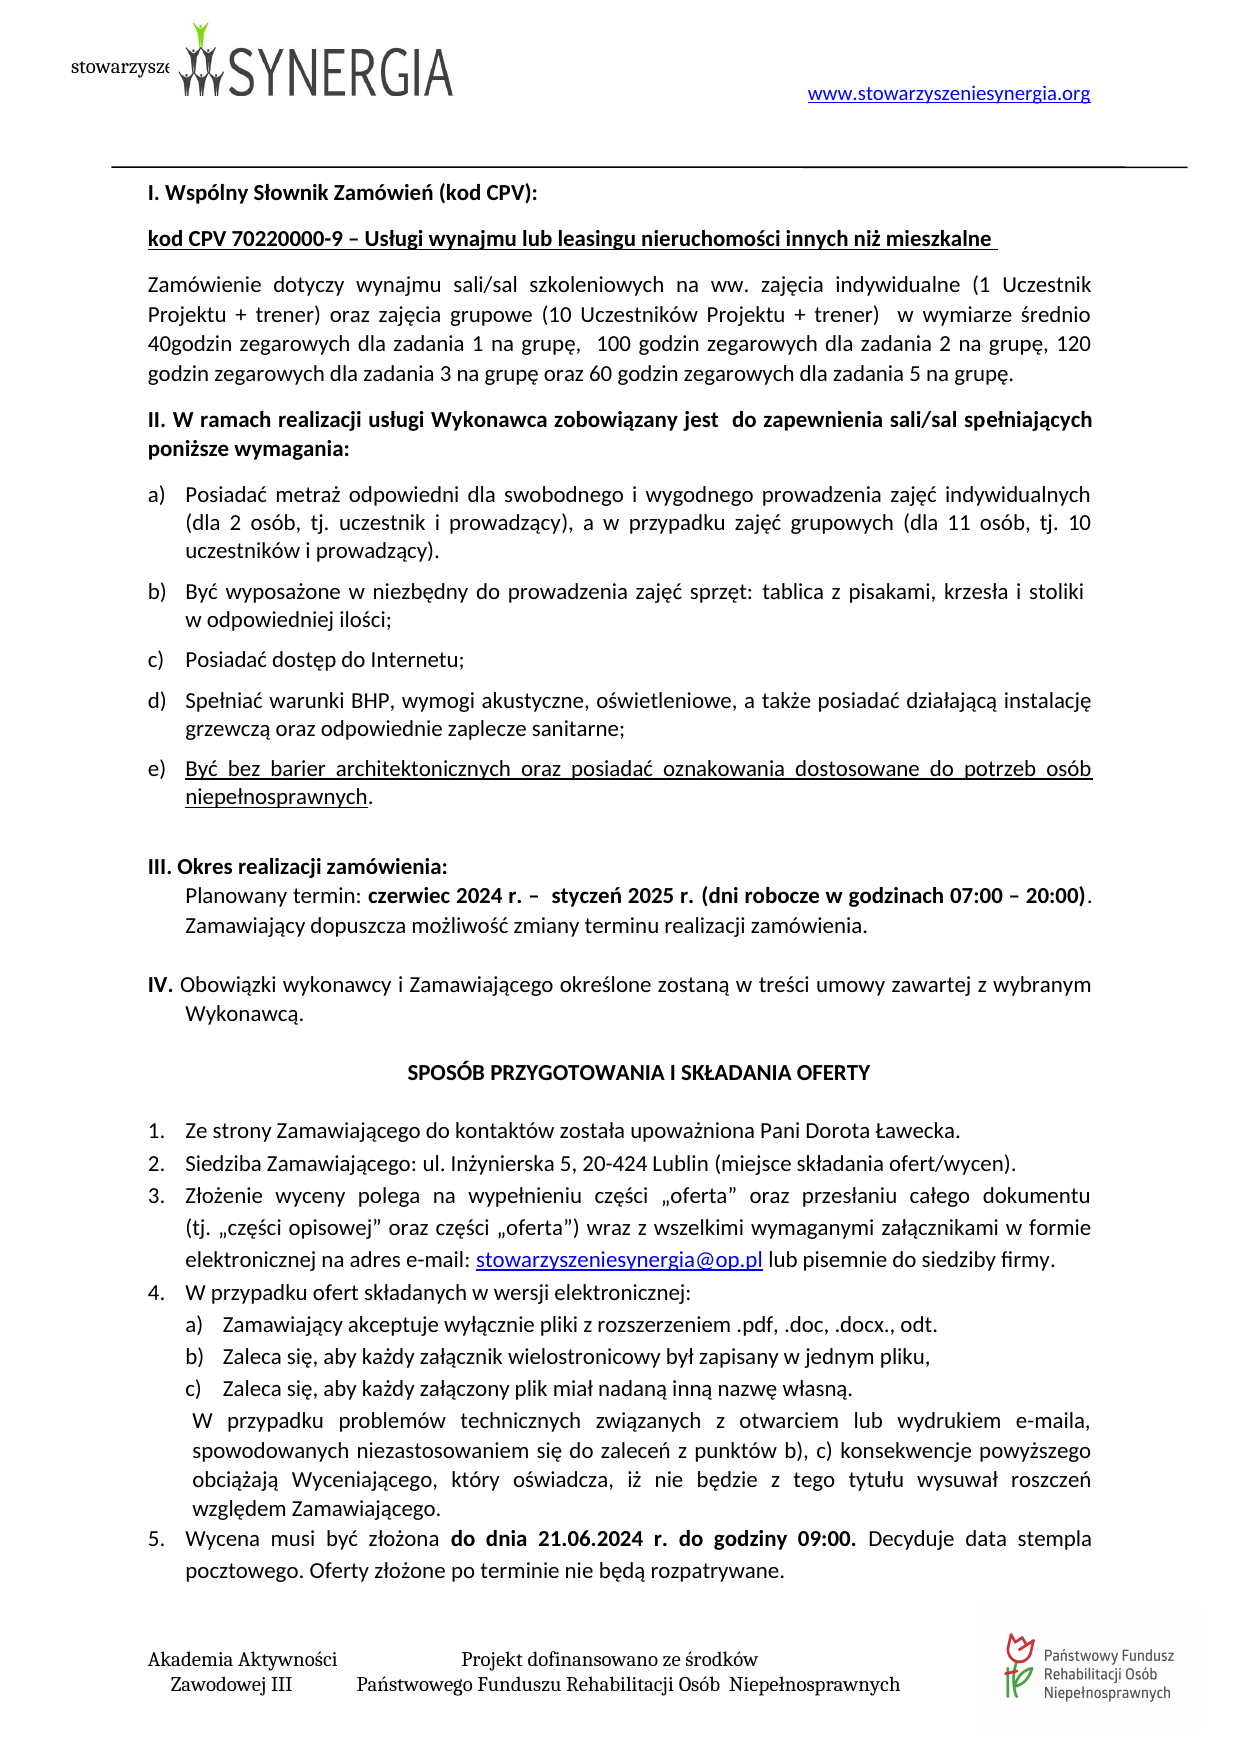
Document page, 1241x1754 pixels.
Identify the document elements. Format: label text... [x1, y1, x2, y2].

list Zamawiający akceptuje wyłącznie pliki z rozszerzeniem .pdf, .doc, .docx., odt. [185, 1310, 1093, 1338]
text Zamówienie dotyczy wynajmu sali/sal szkoleniowych na ww. zajęcia indywidualne (1 Uczestnik Projektu + trener) oraz zajęcia grupowe (10 Uczestników Projektu + trener) w wymiarze średnio 40godzin zegarowych dla zadania 1 na grupę, 100 godzin zegarowych dla zadania 2 na grupę, 120 godzin zegarowych dla zadania 3 na grupę oraz 60 godzin zegarowych dla zadania 5 na grupę. [148, 271, 1093, 387]
text kod CPV 70220000-9 – Usługi wynajmu lub leasingu nieruchomości innych niż mieszkalne [148, 224, 1093, 253]
list Wycena musi być złożona do dnia 21.06.2024 r. do godziny 09:00. Decyduje data stempla pocztowego. Oferty złożone po terminie nie będą rozpatrywane. [148, 1524, 1093, 1584]
text II. W ramach realizacji usługi Wykonawca zobowiązany jest do zapewnienia sali/sal spełniających poniższe wymagania: [148, 405, 1093, 462]
text III. Okres realizacji zamówienia: [148, 852, 1093, 880]
list Złożenie wyceny polega na wypełnieniu części „oferta” oraz przesłaniu całego dokumentu (tj. „części opisowej” oraz części „oferta”) wraz z wszelkimi wymaganymi załącznikami w formie elektronicznej na adres e-mail: stowarzyszeniesynergia@op.pl lub pisemnie do siedziby firmy. [148, 1181, 1093, 1273]
list Zaleca się, aby każdy załącznik wielostronicowy był zapisany w jednym pliku, [185, 1342, 1093, 1370]
list Posiadać dostęp do Internetu; [148, 645, 1093, 673]
text IV. Obowiązki wykonawcy i Zamawiającego określone zostaną w treści umowy zawartej z wybranym Wykonawcą. [148, 970, 1093, 1027]
picture [974, 1603, 1204, 1732]
text SPOSÓB PRZYGOTOWANIA I SKŁADANIA OFERTY [185, 1058, 1093, 1086]
list Ze strony Zamawiającego do kontaktów została upoważniona Pani Dorota Ławecka. [148, 1117, 1093, 1145]
list Posiadać metraż odpowiedni dla swobodnego i wygodnego prowadzenia zajęć indywidualnych (dla 2 osób, tj. uczestnik i prowadzący), a w przypadku zajęć grupowych (dla 11 osób, tj. 10 uczestników i prowadzący). [148, 480, 1093, 564]
text W przypadku problemów technicznych związanych z otwarciem lub wydrukiem e-maila, spowodowanych niezastosowaniem się do zaleceń z punktów b), c) konsekwencje powyższego obciążają Wyceniającego, który oświadcza, iż nie będzie z tego tytułu wysuwał roszczeń względem Zamawiającego. [192, 1406, 1093, 1522]
text Planowany termin: czerwiec 2024 r. – styczeń 2025 r. (dni robocze w godzinach 07:00 – 20:00). Zamawiający dopuszcza możliwość zmiany terminu realizacji zamówienia. [185, 882, 1093, 939]
list W przypadku ofert składanych w wersji elektronicznej: [148, 1278, 1093, 1306]
list Być wyposażone w niezbędny do prowadzenia zajęć sprzęt: tablica z pisakami, krzesła i stoliki w odpowiedniej ilości; [148, 577, 1093, 633]
list Spełniać warunki BHP, wymogi akustyczne, oświetleniowe, a także posiadać działającą instalację grzewczą oraz odpowiednie zaplecze sanitarne; [148, 686, 1093, 742]
list Być bez barier architektonicznych oraz posiadać oznakowania dostosowane do potrzeb osób niepełnosprawnych. [148, 754, 1093, 810]
list Zaleca się, aby każdy załączony plik miał nadaną inną nazwę własną. [185, 1374, 1093, 1402]
list Siedziba Zamawiającego: ul. Inżynierska 5, 20-424 Lublin (miejsce składania ofert/wycen). [148, 1149, 1093, 1177]
text I. Wspólny Słownik Zamówień (kod CPV): [148, 178, 1093, 207]
